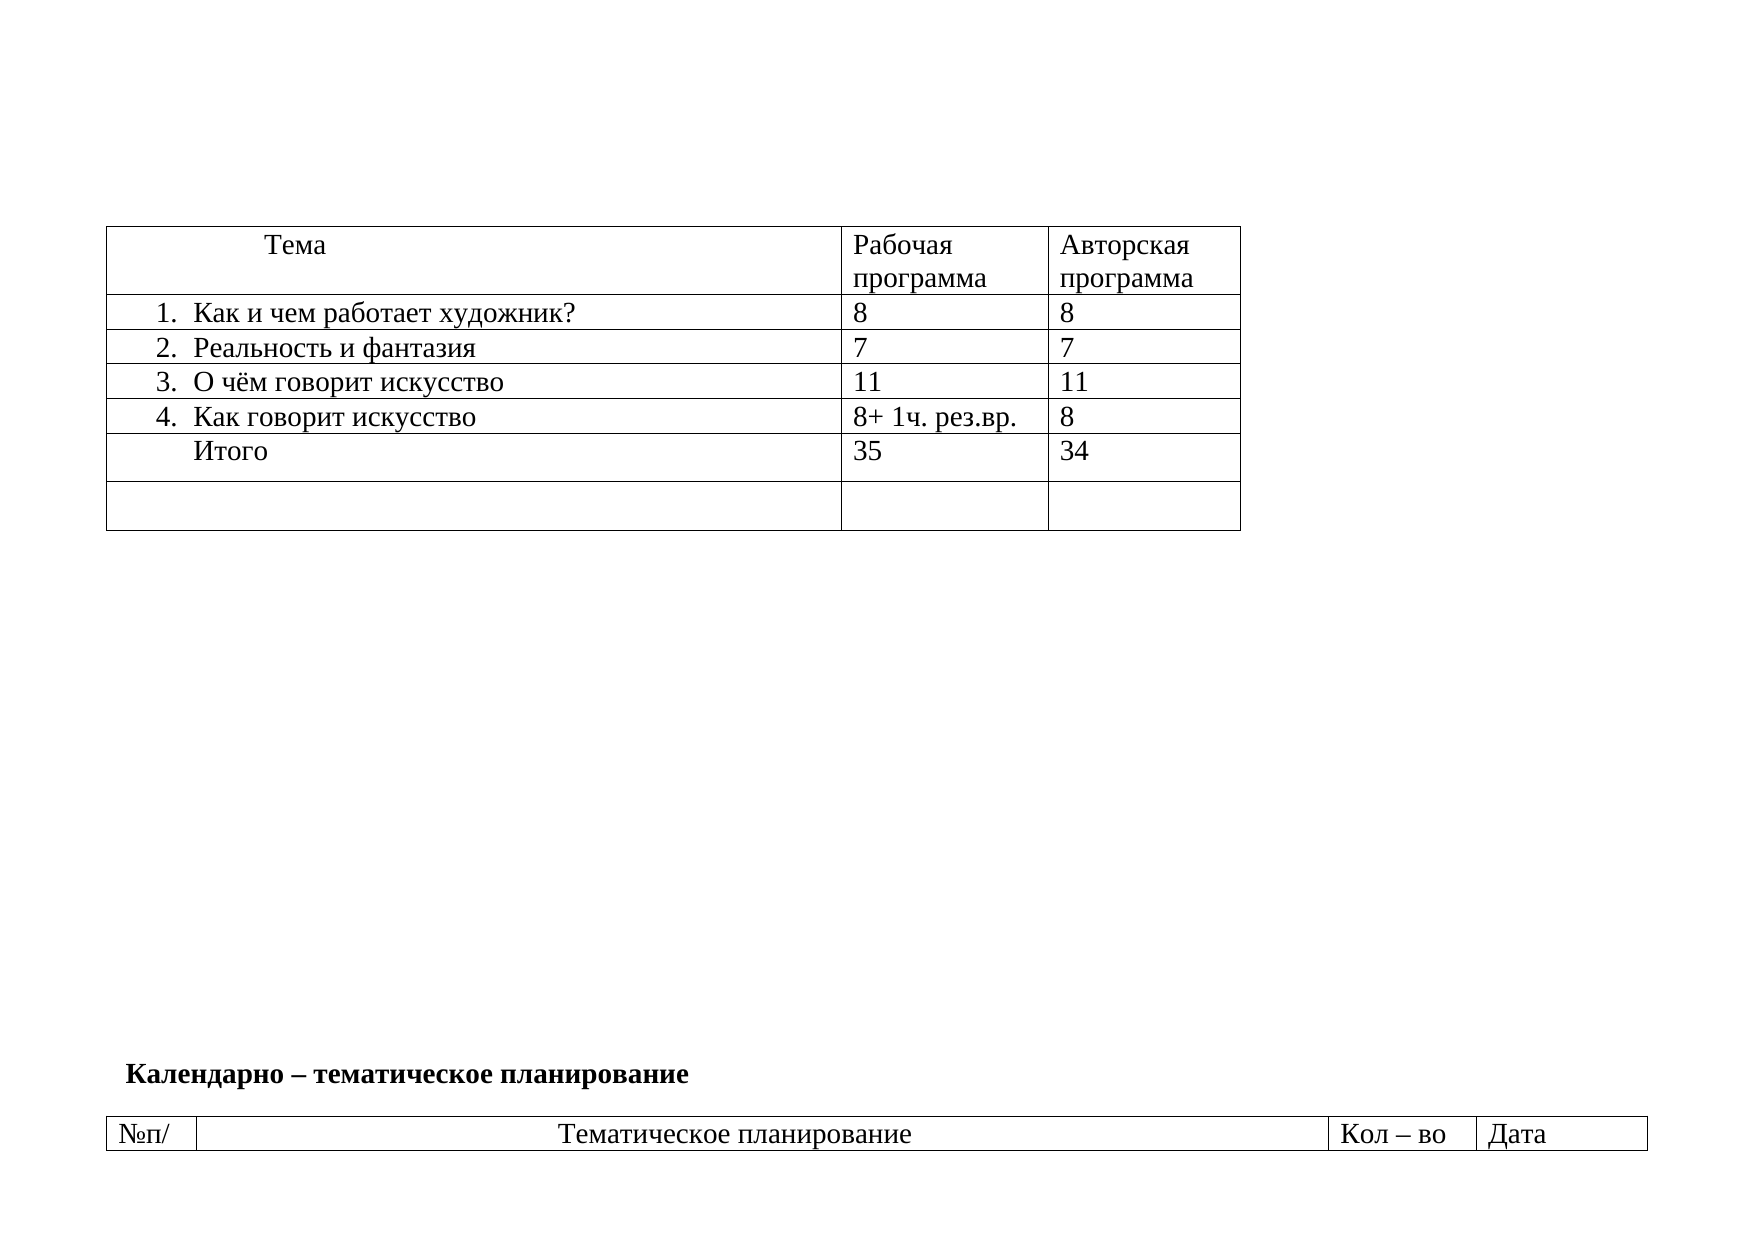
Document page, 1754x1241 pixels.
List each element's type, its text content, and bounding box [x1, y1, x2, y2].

table_cell 7 [842, 330, 1048, 363]
table_cell Как и чем работает художник? [107, 295, 841, 329]
table_cell 8 [1049, 295, 1240, 329]
table_cell 11 [842, 364, 1048, 398]
table_header Авторская программа [1049, 227, 1240, 294]
table_cell [1049, 482, 1240, 530]
table_header Дата [1477, 1117, 1647, 1150]
text Календарно – тематическое планирование [118, 1056, 1636, 1090]
table_cell 34 [1049, 434, 1240, 481]
table_cell О чём говорит искусство [107, 364, 841, 398]
table_cell 8 [842, 295, 1048, 329]
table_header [197, 1117, 1328, 1150]
table_cell 11 [1049, 364, 1240, 398]
table_cell Как говорит искусство [107, 399, 841, 432]
table_header Тема [107, 227, 841, 294]
table_cell [107, 482, 841, 530]
table_cell 8+ 1ч. рез.вр. [842, 399, 1048, 432]
table_cell Итого [107, 434, 841, 481]
table_header Рабочая программа [842, 227, 1048, 294]
table_cell [842, 482, 1048, 530]
table_cell Реальность и фантазия [107, 330, 841, 363]
table_cell 7 [1049, 330, 1240, 363]
table_header №п/п [107, 1117, 196, 1150]
table_header Кол – во часов [1329, 1117, 1476, 1150]
table_cell 35 [842, 434, 1048, 481]
table_cell 8 [1049, 399, 1240, 432]
